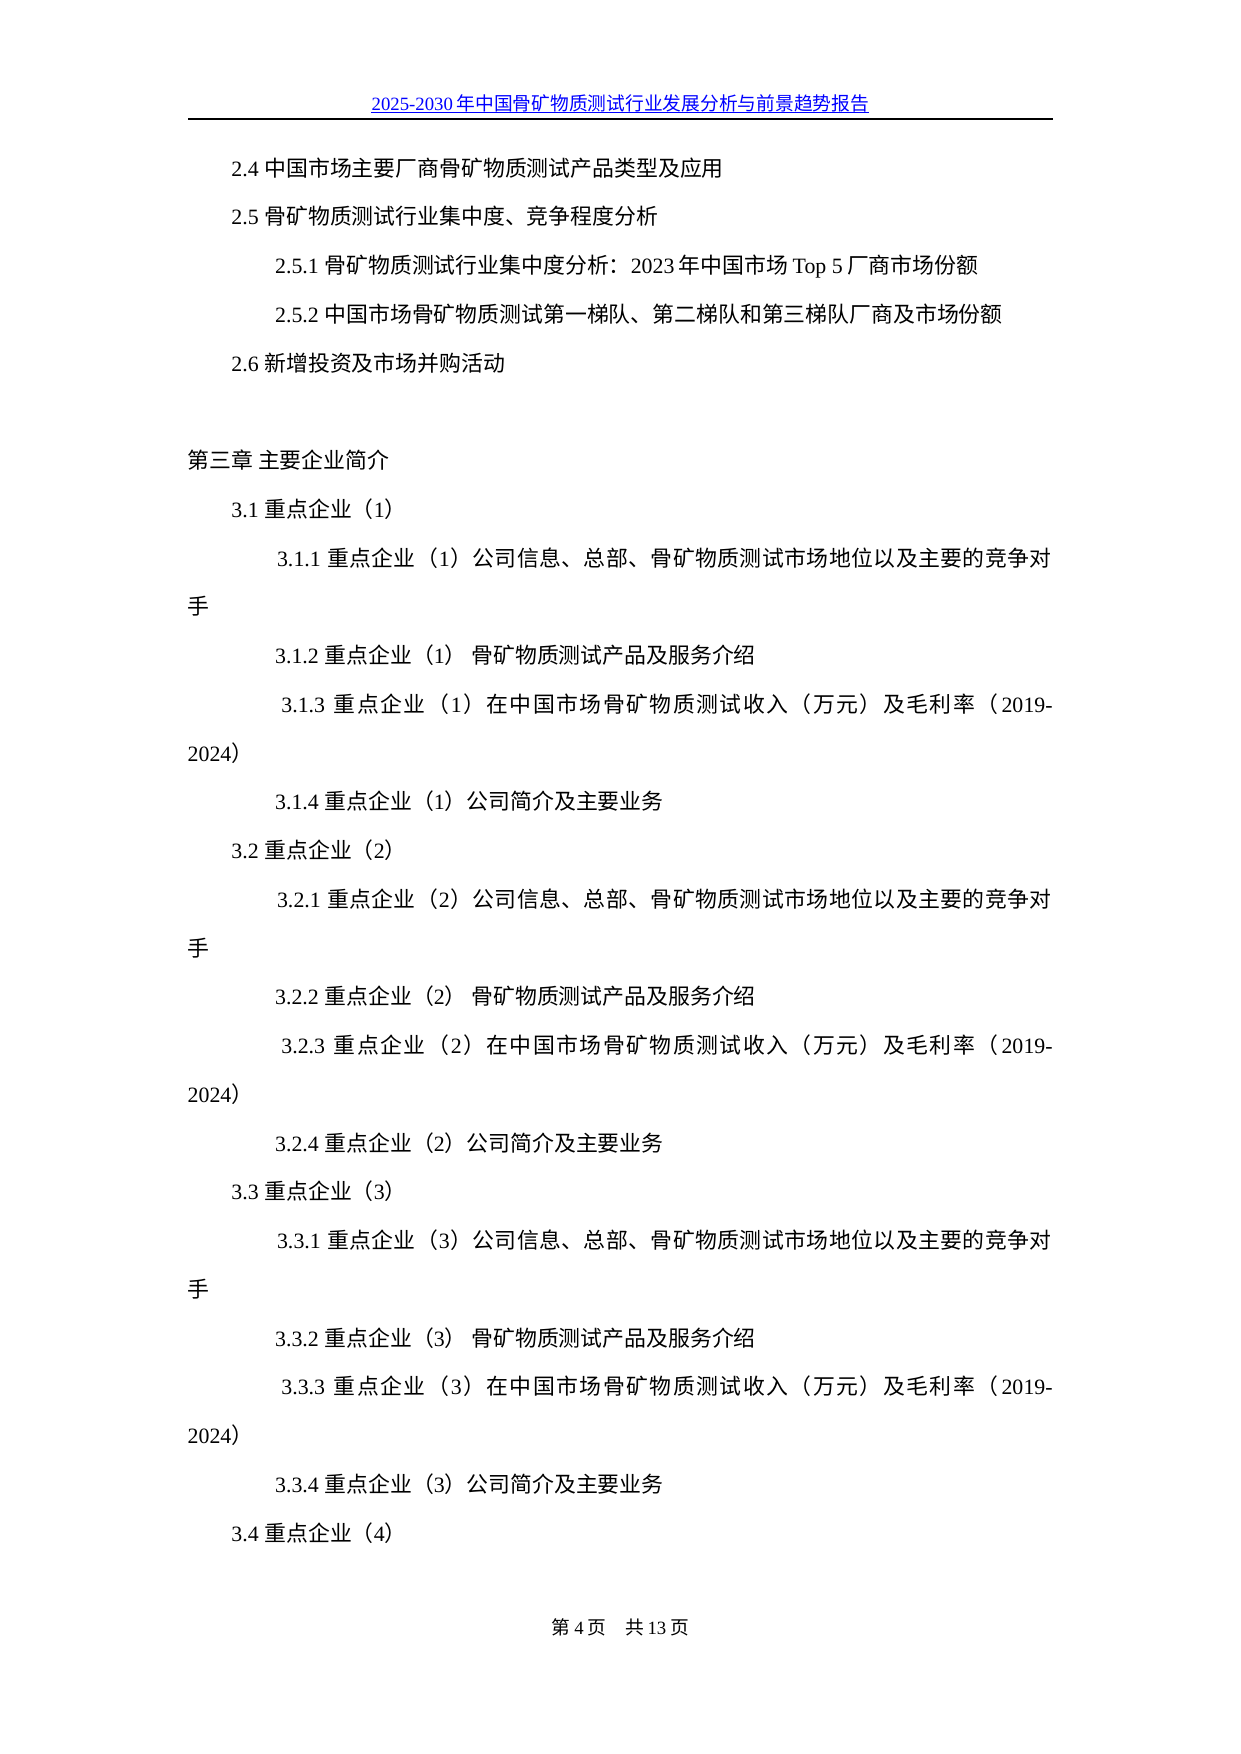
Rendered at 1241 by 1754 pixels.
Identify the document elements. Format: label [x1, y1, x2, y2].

text [187, 150, 1053, 1548]
